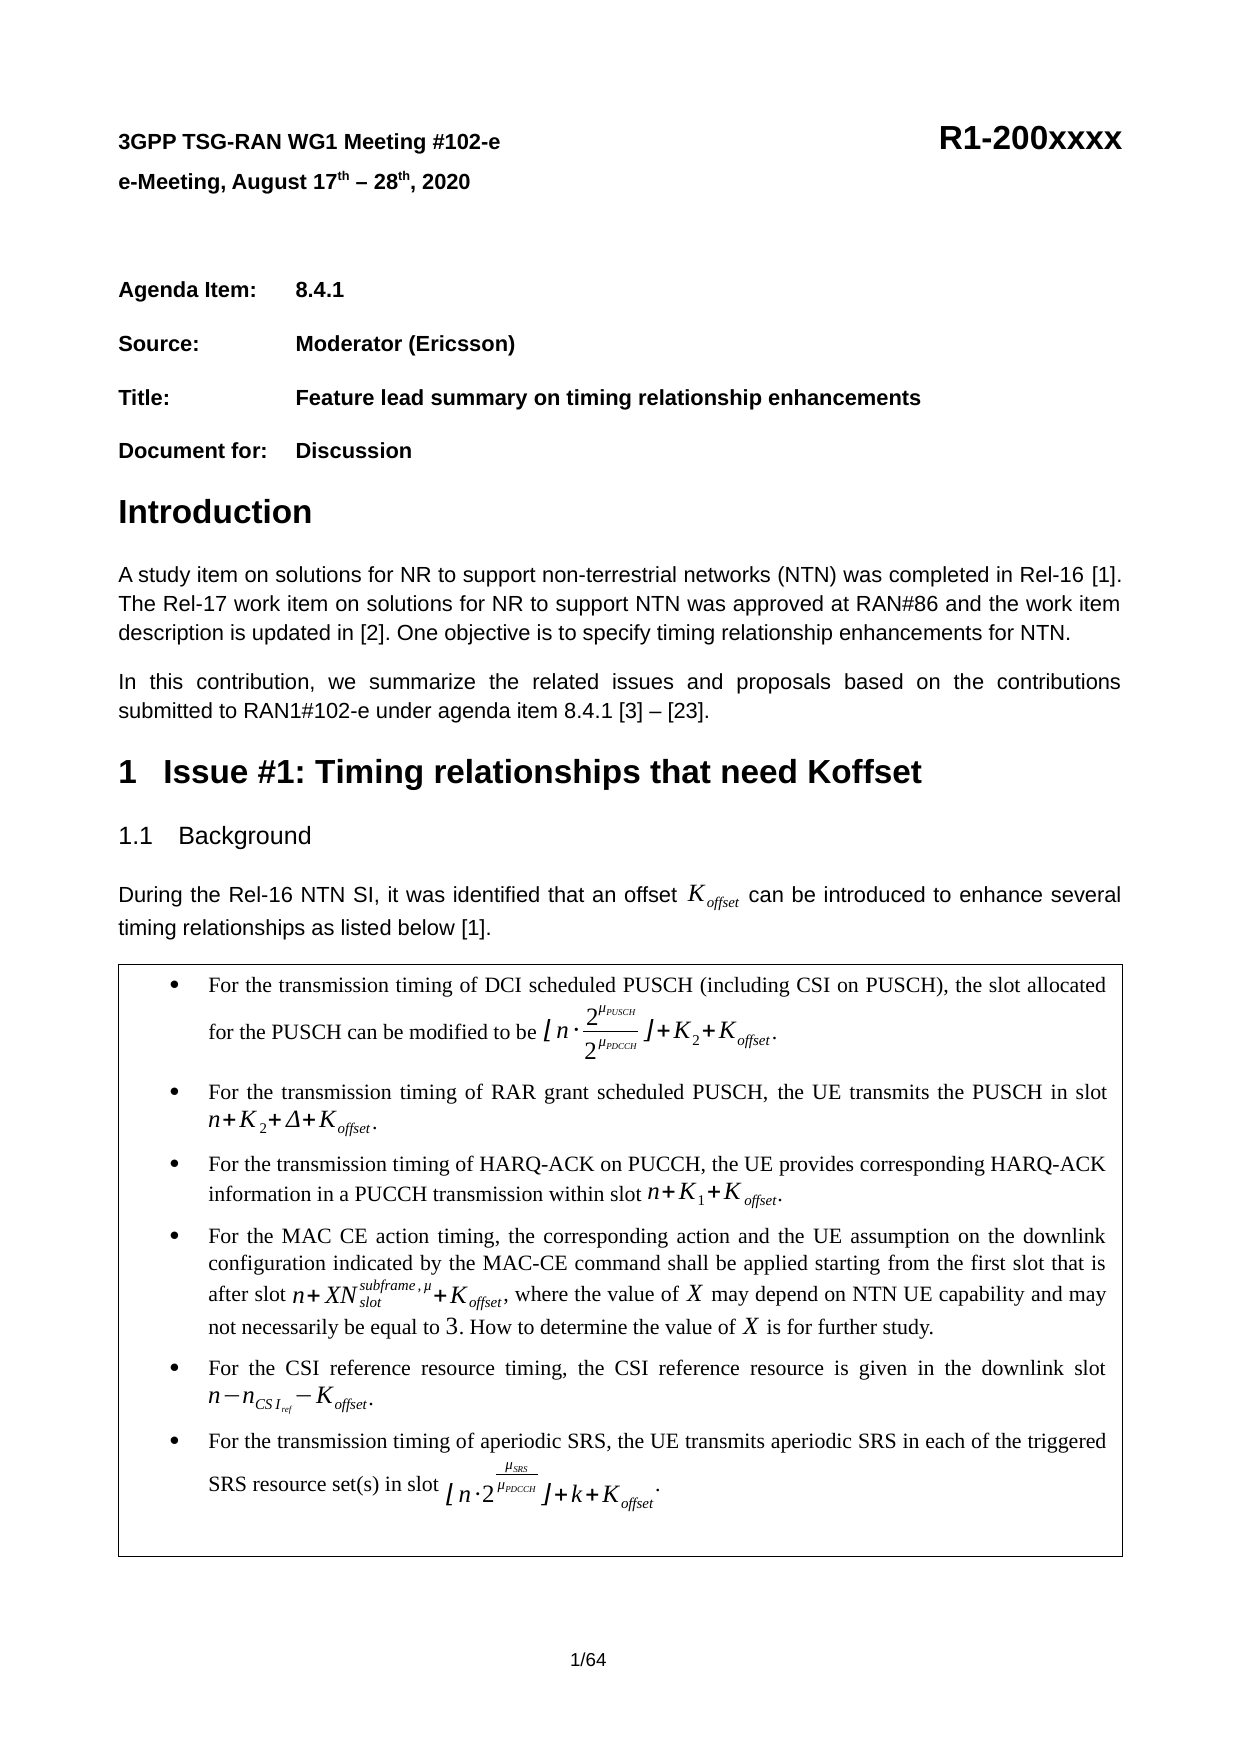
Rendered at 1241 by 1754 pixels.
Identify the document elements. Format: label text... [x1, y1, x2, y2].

text e-Meeting, August 17th – 28th, 2020 [118, 168, 1122, 194]
subtitle 1 Issue #1: Timing relationships that need Koffset [118, 752, 1122, 791]
text 3GPP TSG-RAN WG1 Meeting #102-e R1-200xxxx [118, 118, 1122, 157]
text In this contribution, we summarize the related issues and proposals based on the contributions submitted to RAN1#102-e under agenda item 8.4.1 [3] – [23]. [118, 669, 1122, 723]
text Source: Moderator (Ericsson) [118, 330, 1122, 356]
text Agenda Item: 8.4.1 [118, 276, 1122, 302]
text Document for: Discussion [118, 438, 1122, 463]
subtitle Introduction [118, 492, 1122, 531]
text A study item on solutions for NR to support non-terrestrial networks (NTN) was completed in Rel-16 [1]. The Rel-17 work item on solutions for NR to support NTN was approved at RAN#86 and the work item description is updated in [2]. One objective is to specify timing relationship enhancements for NTN. [118, 561, 1122, 644]
text During the Rel-16 NTN SI, it was identified that an offset can be introduced to enhance several timing relationships as listed below [1]. [118, 879, 1122, 939]
subtitle 1.1 Background [118, 821, 1122, 850]
text Title: Feature lead summary on timing relationship enhancements [118, 384, 1122, 409]
